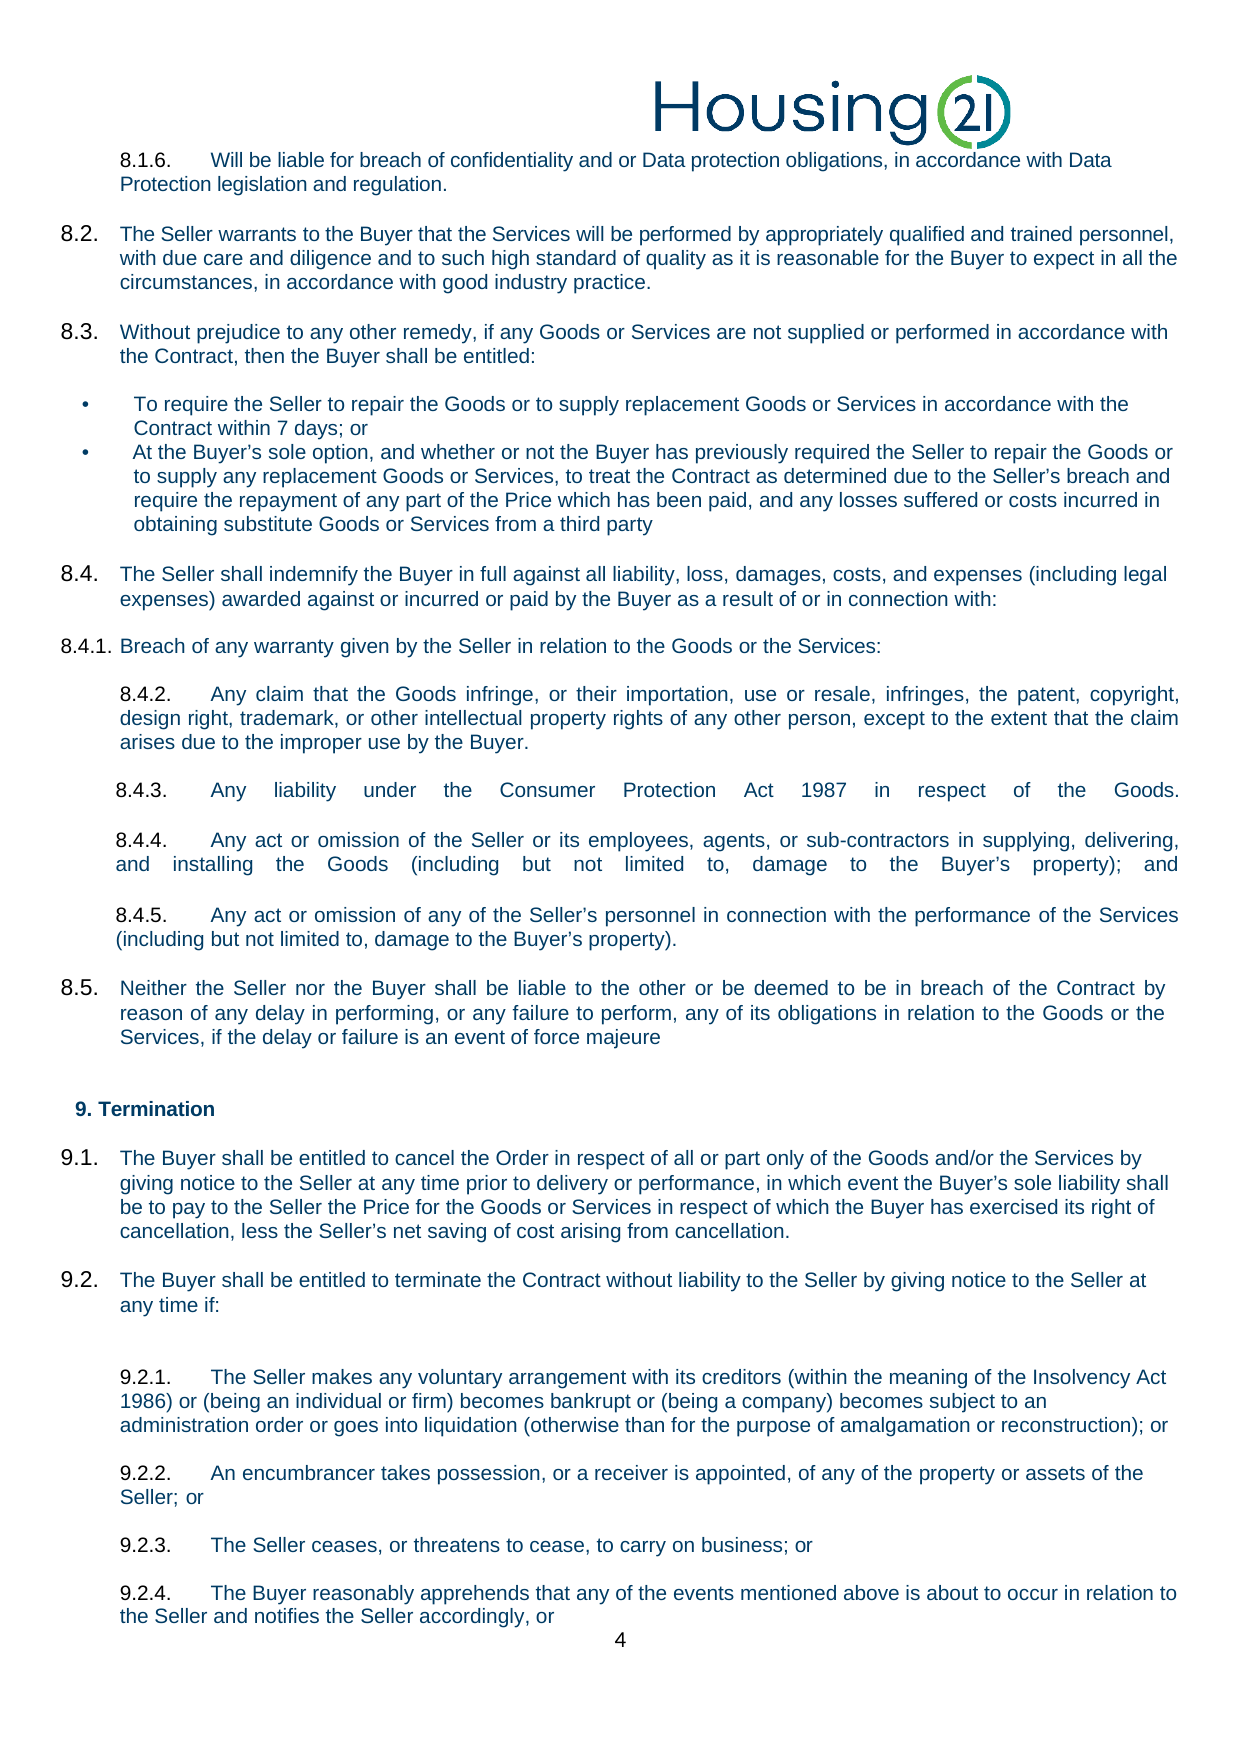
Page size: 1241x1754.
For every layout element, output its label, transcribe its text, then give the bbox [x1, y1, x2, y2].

list Any act or omission of the Seller or its employees, agents, or sub-contractors in supplying, delivering, and installing the Goods (including but not limited to, damage to the Buyer’s property); and [115, 828, 1180, 903]
list Breach of any warranty given by the Seller in relation to the Goods or the Services: [60, 634, 1180, 658]
list The Buyer reasonably apprehends that any of the events mentioned above is about to occur in relation to the Seller and notifies the Seller accordingly, or [119, 1580, 1180, 1628]
list Without prejudice to any other remedy, if any Goods or Services are not supplied or performed in accordance with the Contract, then the Buyer shall be entitled: [60, 318, 1180, 368]
list The Seller warrants to the Buyer that the Services will be performed by appropriately qualified and trained personnel, with due care and diligence and to such high standard of quality as it is reasonable for the Buyer to expect in all the circumstances, in accordance with good industry practice. [60, 220, 1180, 294]
list Any claim that the Goods infringe, or their importation, use or resale, infringes, the patent, copyright, design right, trademark, or other intellectual property rights of any other person, except to the extent that the claim arises due to the improper use by the Buyer. [119, 682, 1180, 754]
list At the Buyer’s sole option, and whether or not the Buyer has previously required the Seller to repair the Goods or to supply any replacement Goods or Services, to treat the Contract as determined due to the Seller’s breach and require the repayment of any part of the Price which has been paid, and any losses suffered or costs incurred in obtaining substitute Goods or Services from a third party [82, 440, 1180, 536]
list To require the Seller to repair the Goods or to supply replacement Goods or Services in accordance with the Contract within 7 days; or [82, 392, 1180, 440]
list Neither the Seller nor the Buyer shall be liable to the other or be deemed to be in breach of the Contract by reason of any delay in performing, or any failure to perform, any of its obligations in relation to the Goods or the Services, if the delay or failure is an event of force majeure [60, 974, 1165, 1048]
list Any liability under the Consumer Protection Act 1987 in respect of the Goods. [115, 778, 1180, 828]
picture [655, 75, 1011, 148]
list The Buyer shall be entitled to cancel the Order in respect of all or part only of the Goods and/or the Services by giving notice to the Seller at any time prior to delivery or performance, in which event the Buyer’s sole liability shall be to pay to the Seller the Price for the Goods or Services in respect of which the Buyer has exercised its right of cancellation, less the Seller’s net saving of cost arising from cancellation. [60, 1144, 1180, 1242]
list The Buyer shall be entitled to terminate the Contract without liability to the Seller by giving notice to the Seller at any time if: [60, 1266, 1180, 1317]
subtitle Termination [75, 1096, 1180, 1120]
list The Seller ceases, or threatens to cease, to carry on business; or [119, 1532, 1180, 1556]
list Will be liable for breach of confidentiality and or Data protection obligations, in accordance with Data Protection legislation and regulation. [119, 148, 1180, 196]
list An encumbrancer takes possession, or a receiver is appointed, of any of the property or assets of the Seller; or [119, 1461, 1180, 1508]
list Any act or omission of any of the Seller’s personnel in connection with the performance of the Services (including but not limited to, damage to the Buyer’s property). [115, 903, 1180, 951]
list The Seller shall indemnify the Buyer in full against all liability, loss, damages, costs, and expenses (including legal expenses) awarded against or incurred or paid by the Buyer as a result of or in connection with: [60, 560, 1180, 610]
list The Seller makes any voluntary arrangement with its creditors (within the meaning of the Insolvency Act 1986) or (being an individual or firm) becomes bankrupt or (being a company) becomes subject to an administration order or goes into liquidation (otherwise than for the purpose of amalgamation or reconstruction); or [119, 1365, 1180, 1437]
